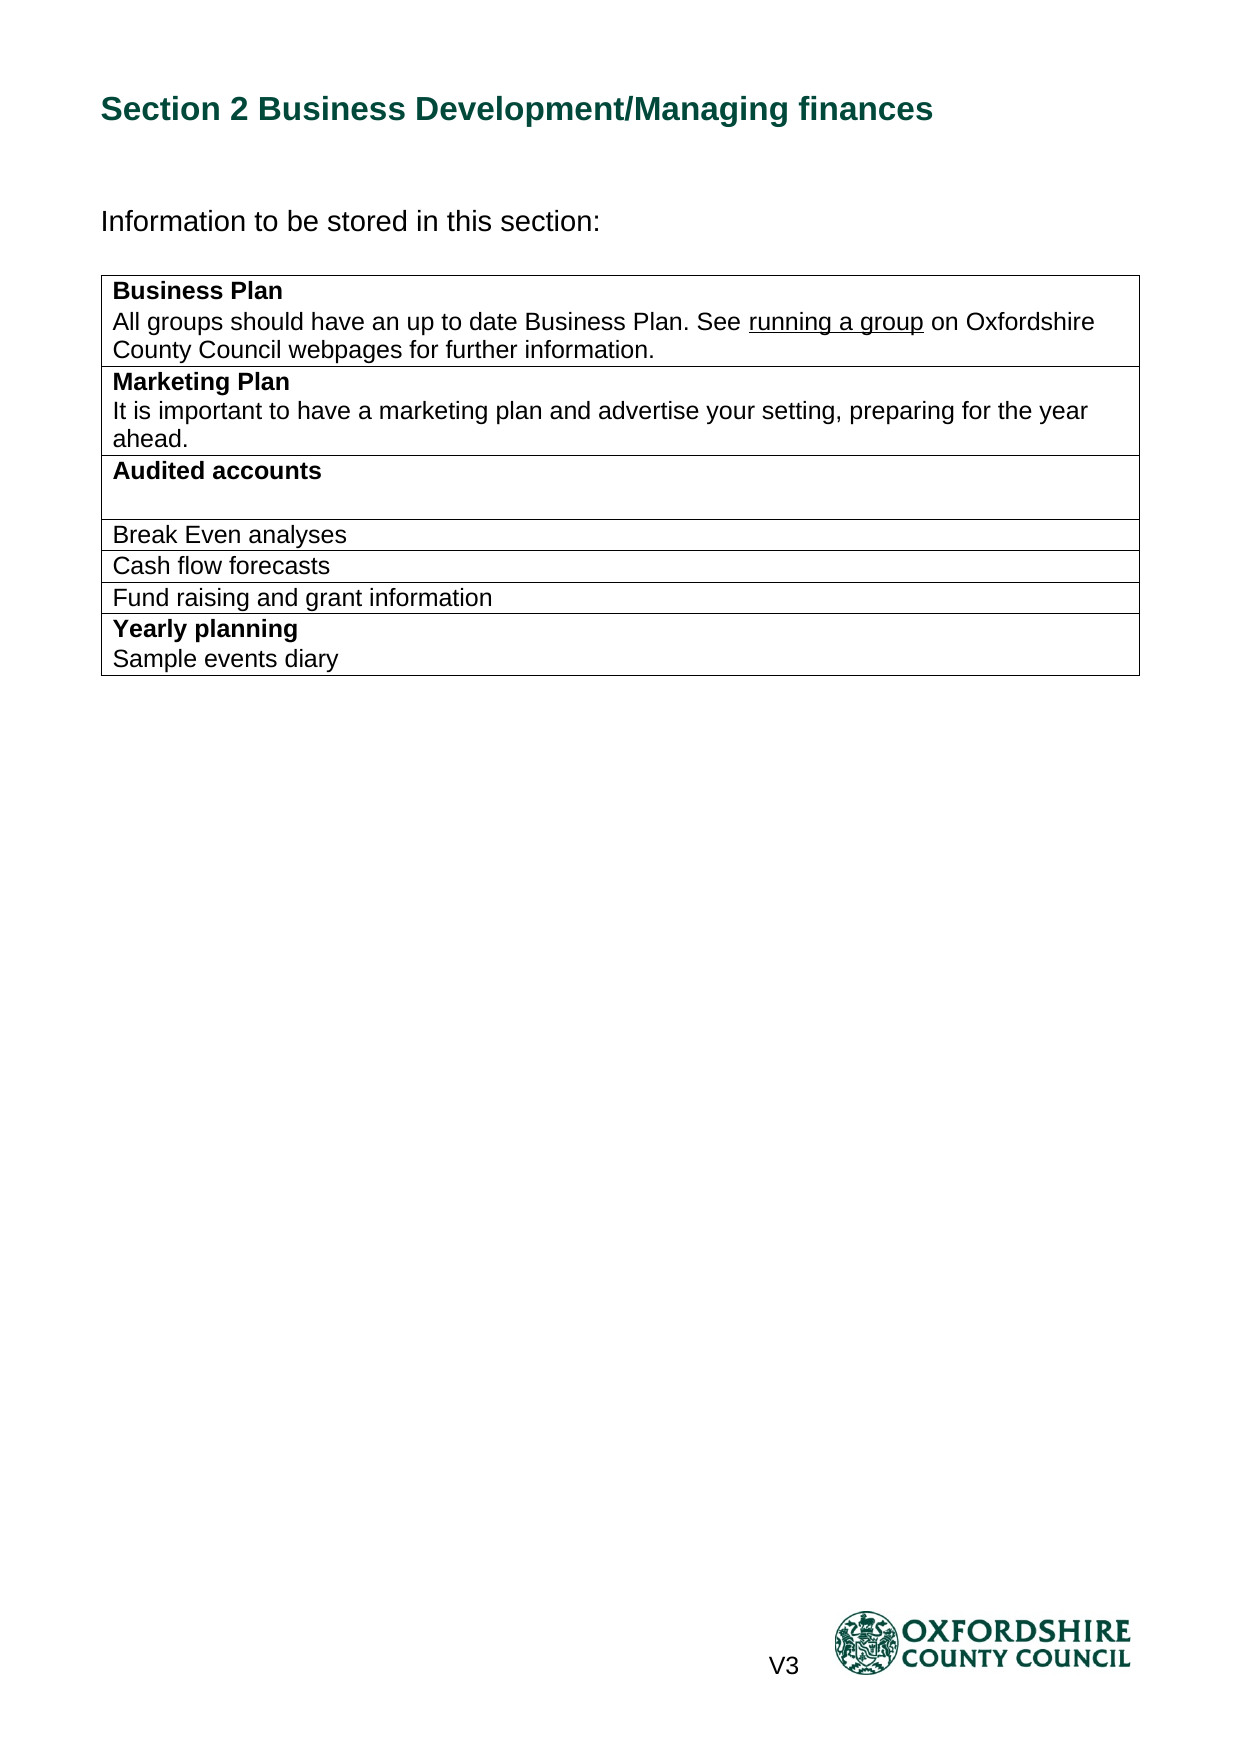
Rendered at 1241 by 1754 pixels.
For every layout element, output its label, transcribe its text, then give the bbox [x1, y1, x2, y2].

table_cell Yearly planning Sample events diary [102, 614, 1139, 675]
table_header Business Plan All groups should have an up to date Business Plan. See running a group on Oxfordshire County Council webpages for further information. [102, 276, 1139, 366]
subtitle Section 2 Business Development/Managing finances [100, 89, 1140, 127]
table_cell Fund raising and grant information [102, 583, 1139, 613]
table_cell Audited accounts [102, 456, 1139, 519]
picture [835, 1611, 1131, 1675]
text Information to be stored in this section: [100, 204, 1140, 238]
table_cell Cash flow forecasts [102, 551, 1139, 582]
table_cell Break Even analyses [102, 520, 1139, 550]
table_cell Marketing Plan It is important to have a marketing plan and advertise your setting, preparing for the year ahead. [102, 367, 1139, 455]
